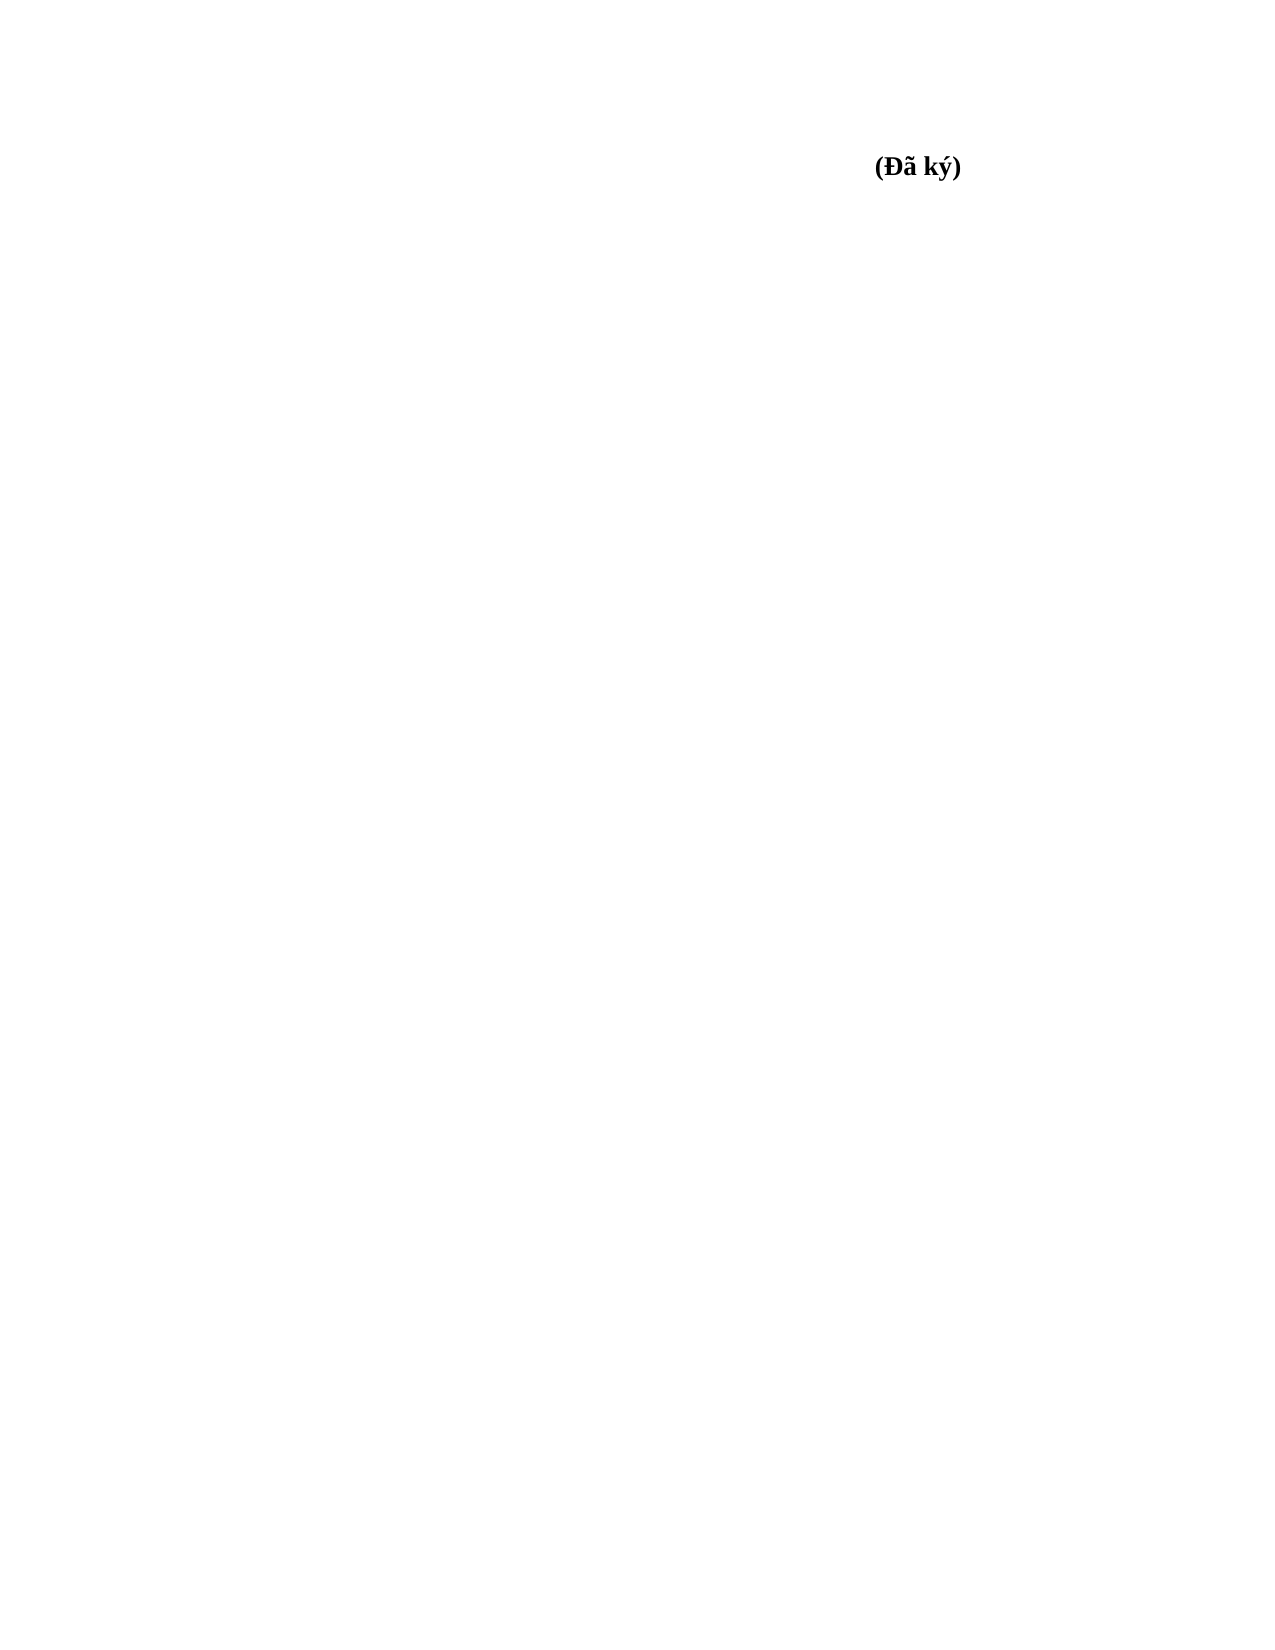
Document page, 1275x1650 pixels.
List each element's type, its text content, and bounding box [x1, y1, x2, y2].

text (Đã ký) [150, 150, 1125, 181]
